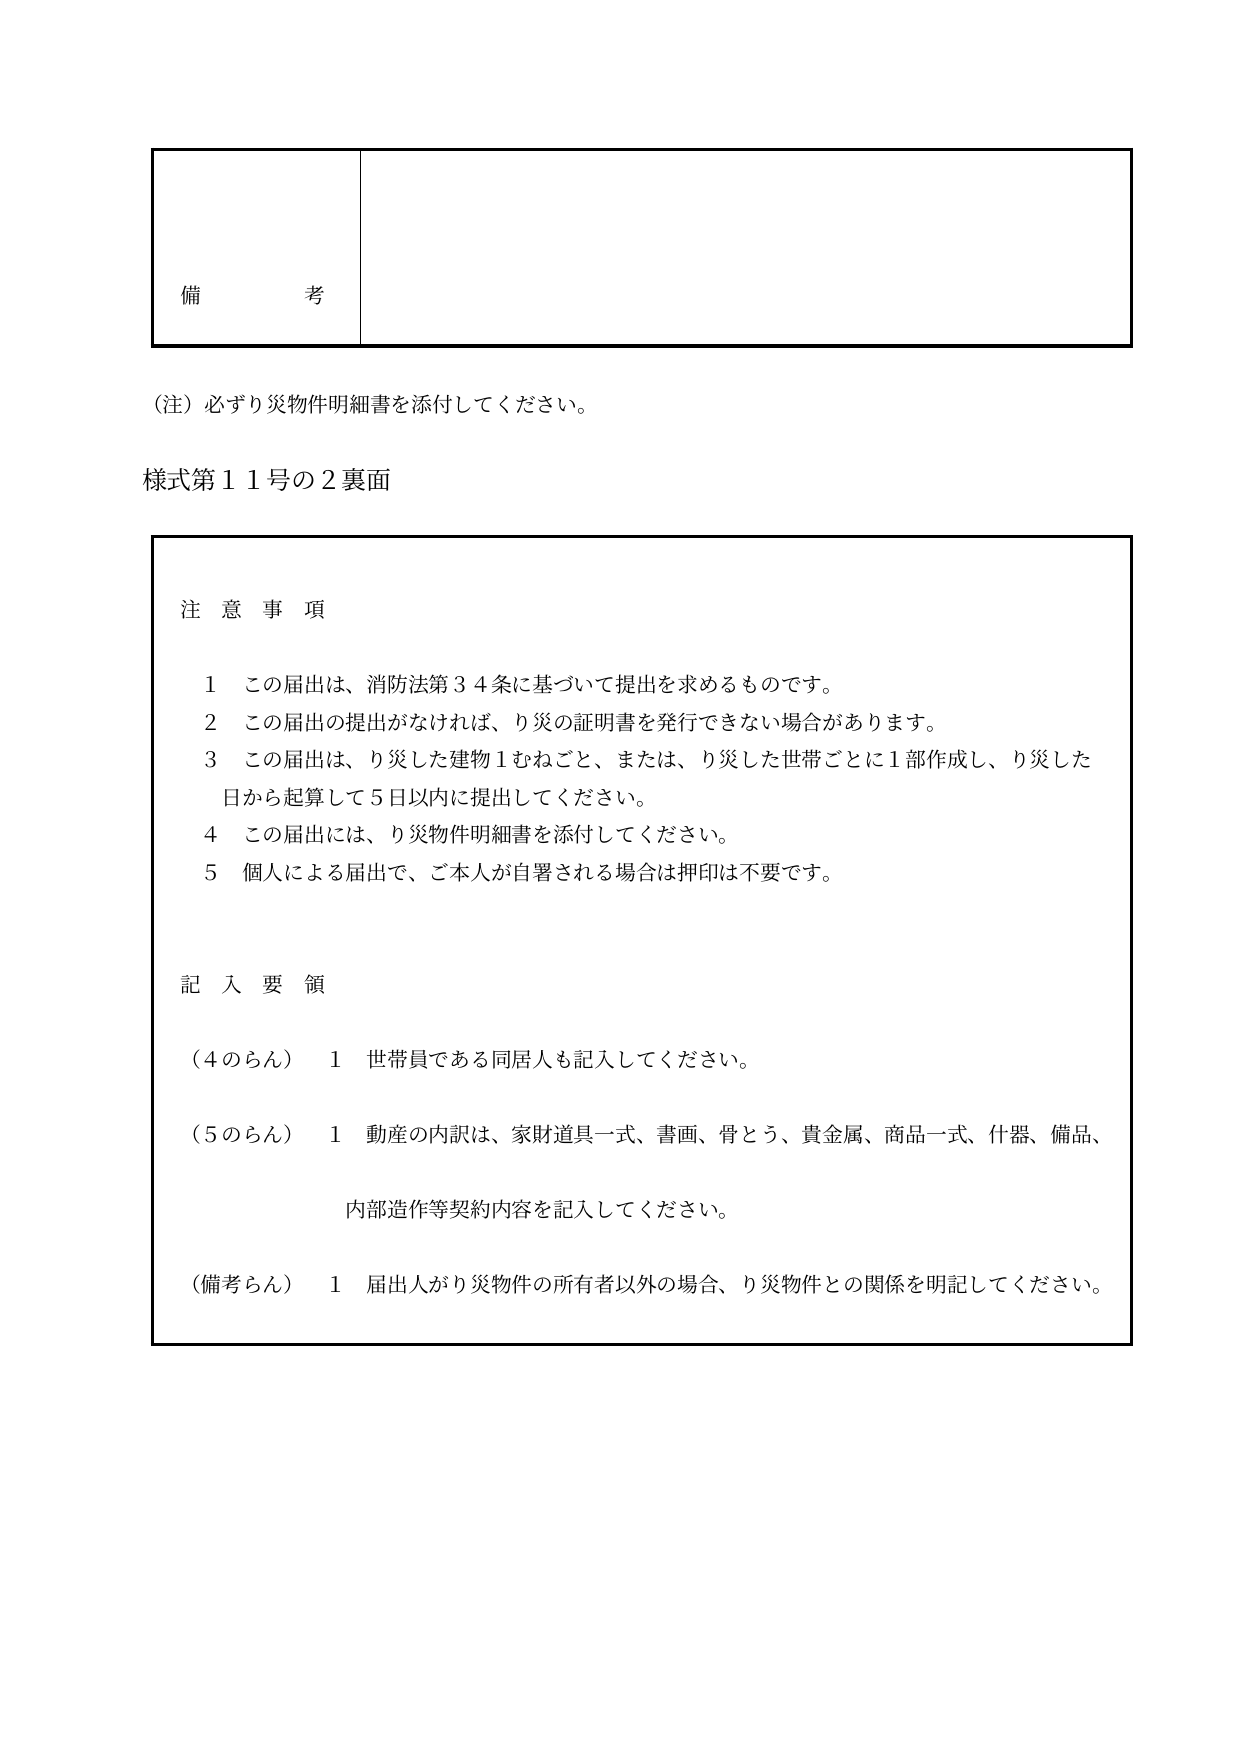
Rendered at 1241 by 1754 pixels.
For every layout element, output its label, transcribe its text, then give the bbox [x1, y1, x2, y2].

text 様式第１１号の２裏面 [142, 460, 1146, 497]
table_header 注 意 事 項 １ この届出は、消防法第３４条に基づいて提出を求めるものです。 ２ この届出の提出がなければ、り災の証明書を発行できない場合があります。 ３ この届出は、り災した建物１むねごと、または、り災した世帯ごとに１部作成し、り災した 日から起算して５日以内に提出してください。 ４ この届出には、り災物件明細書を添付してください。 ５ 個人による届出で、ご本人が自署される場合は押印は不要です。 記 入 要 領 （４のらん） １ 世帯員である同居人も記入してください。 （５のらん） １ 動産の内訳は、家財道具一式、書画、骨とう、貴金属、商品一式、什器、備品、 内部造作等契約内容を記入してください。 （備考らん） １ 届出人がり災物件の所有者以外の場合、り災物件との関係を明記してください。 ○ 不明な点の問い合わせおよび提出は、次の消防署へしてください。 川西市 消防署 電話 （ ） 調査担当者 [154, 538, 1130, 1343]
text （注）必ずり災物件明細書を添付してください。 [142, 385, 1146, 422]
table_cell [361, 151, 1130, 344]
table_cell 備 考 [154, 151, 360, 344]
